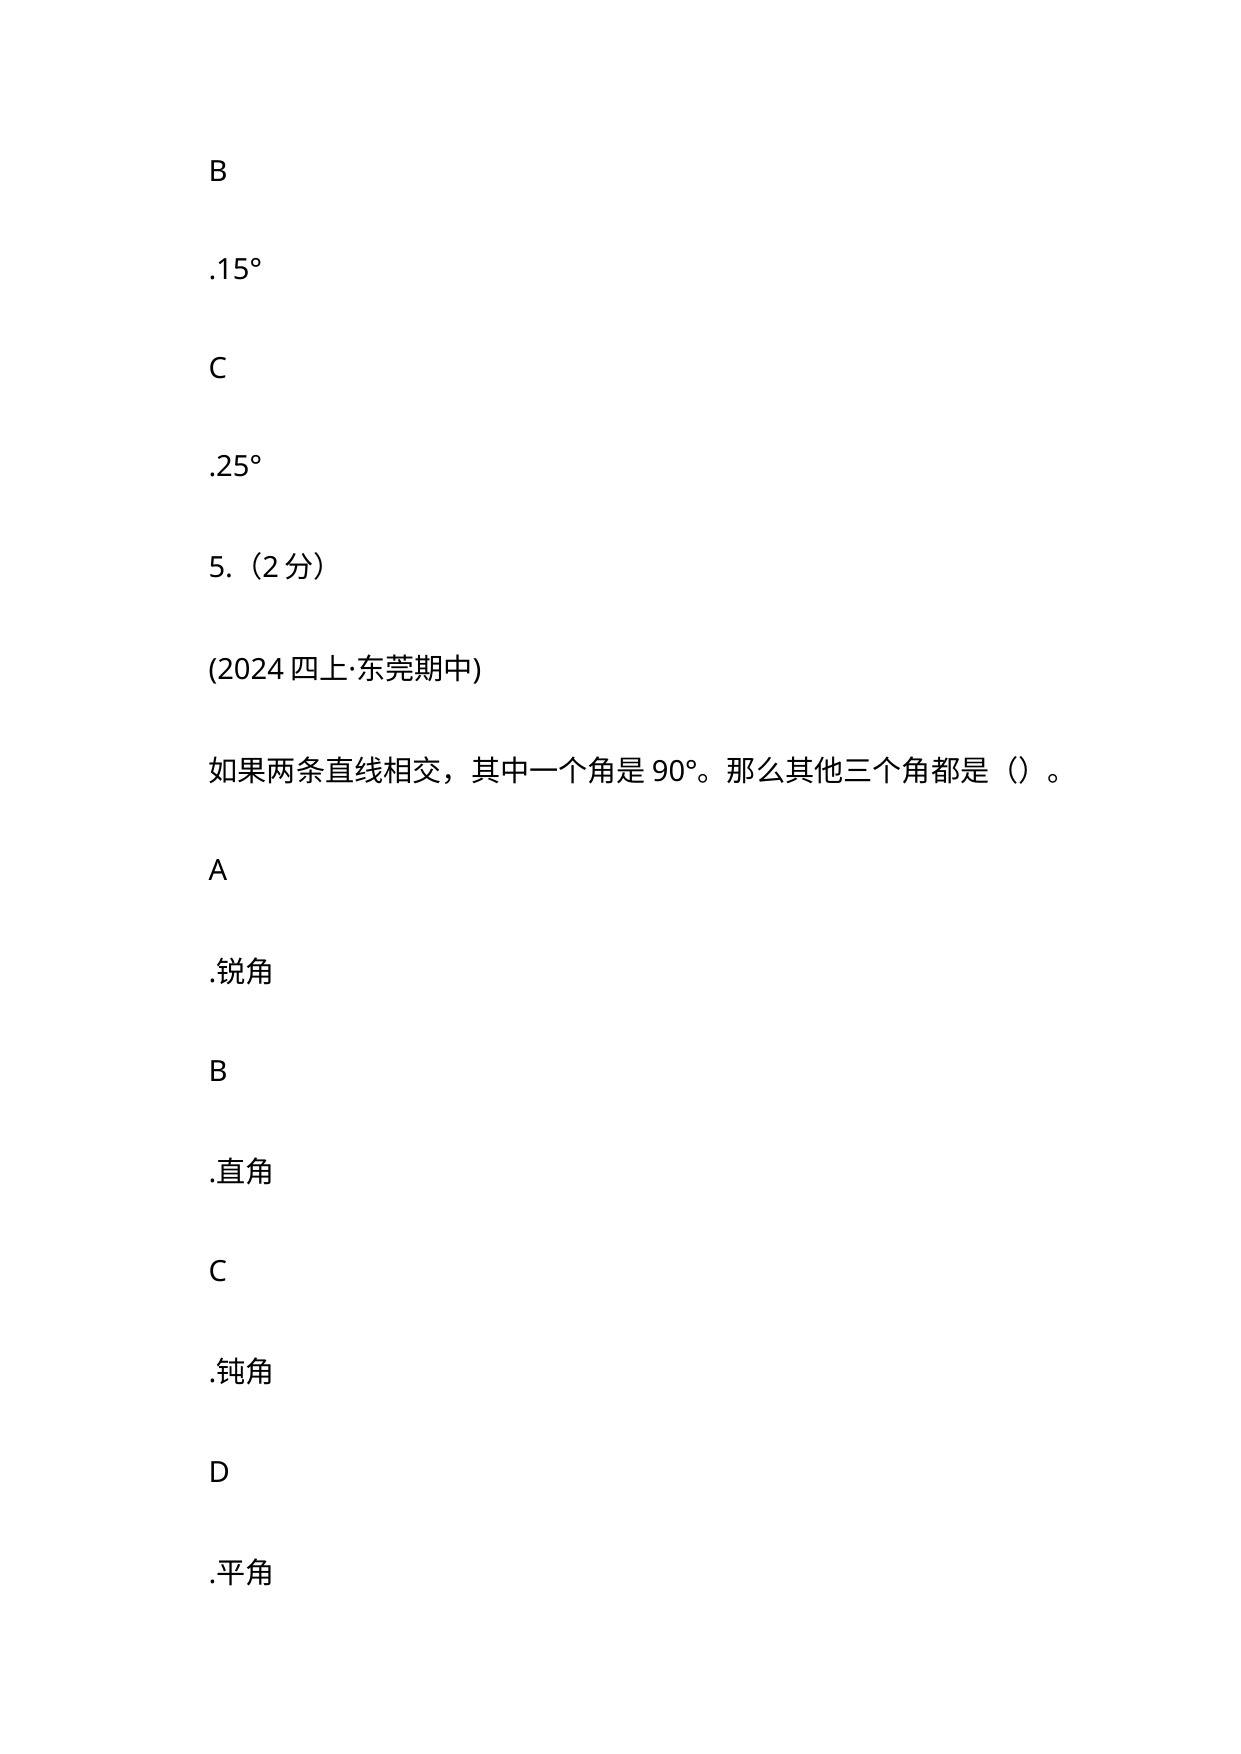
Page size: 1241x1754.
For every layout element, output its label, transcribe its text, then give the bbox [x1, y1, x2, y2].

text A [150, 850, 1090, 889]
text (2024四上·东莞期中) [150, 646, 1090, 688]
text B [150, 150, 1090, 190]
text D [150, 1451, 1090, 1491]
text 如果两条直线相交，其中一个角是90°。那么其他三个角都是（）。 [150, 748, 1090, 790]
text .锐角 [150, 948, 1090, 991]
text .直角 [150, 1148, 1090, 1191]
text .钝角 [150, 1349, 1090, 1391]
text C [150, 347, 1090, 387]
text 5.（2分） [150, 544, 1090, 586]
text B [150, 1050, 1090, 1090]
text .25° [150, 445, 1090, 485]
text C [150, 1251, 1090, 1290]
text .平角 [150, 1549, 1090, 1592]
text .15° [150, 248, 1090, 288]
